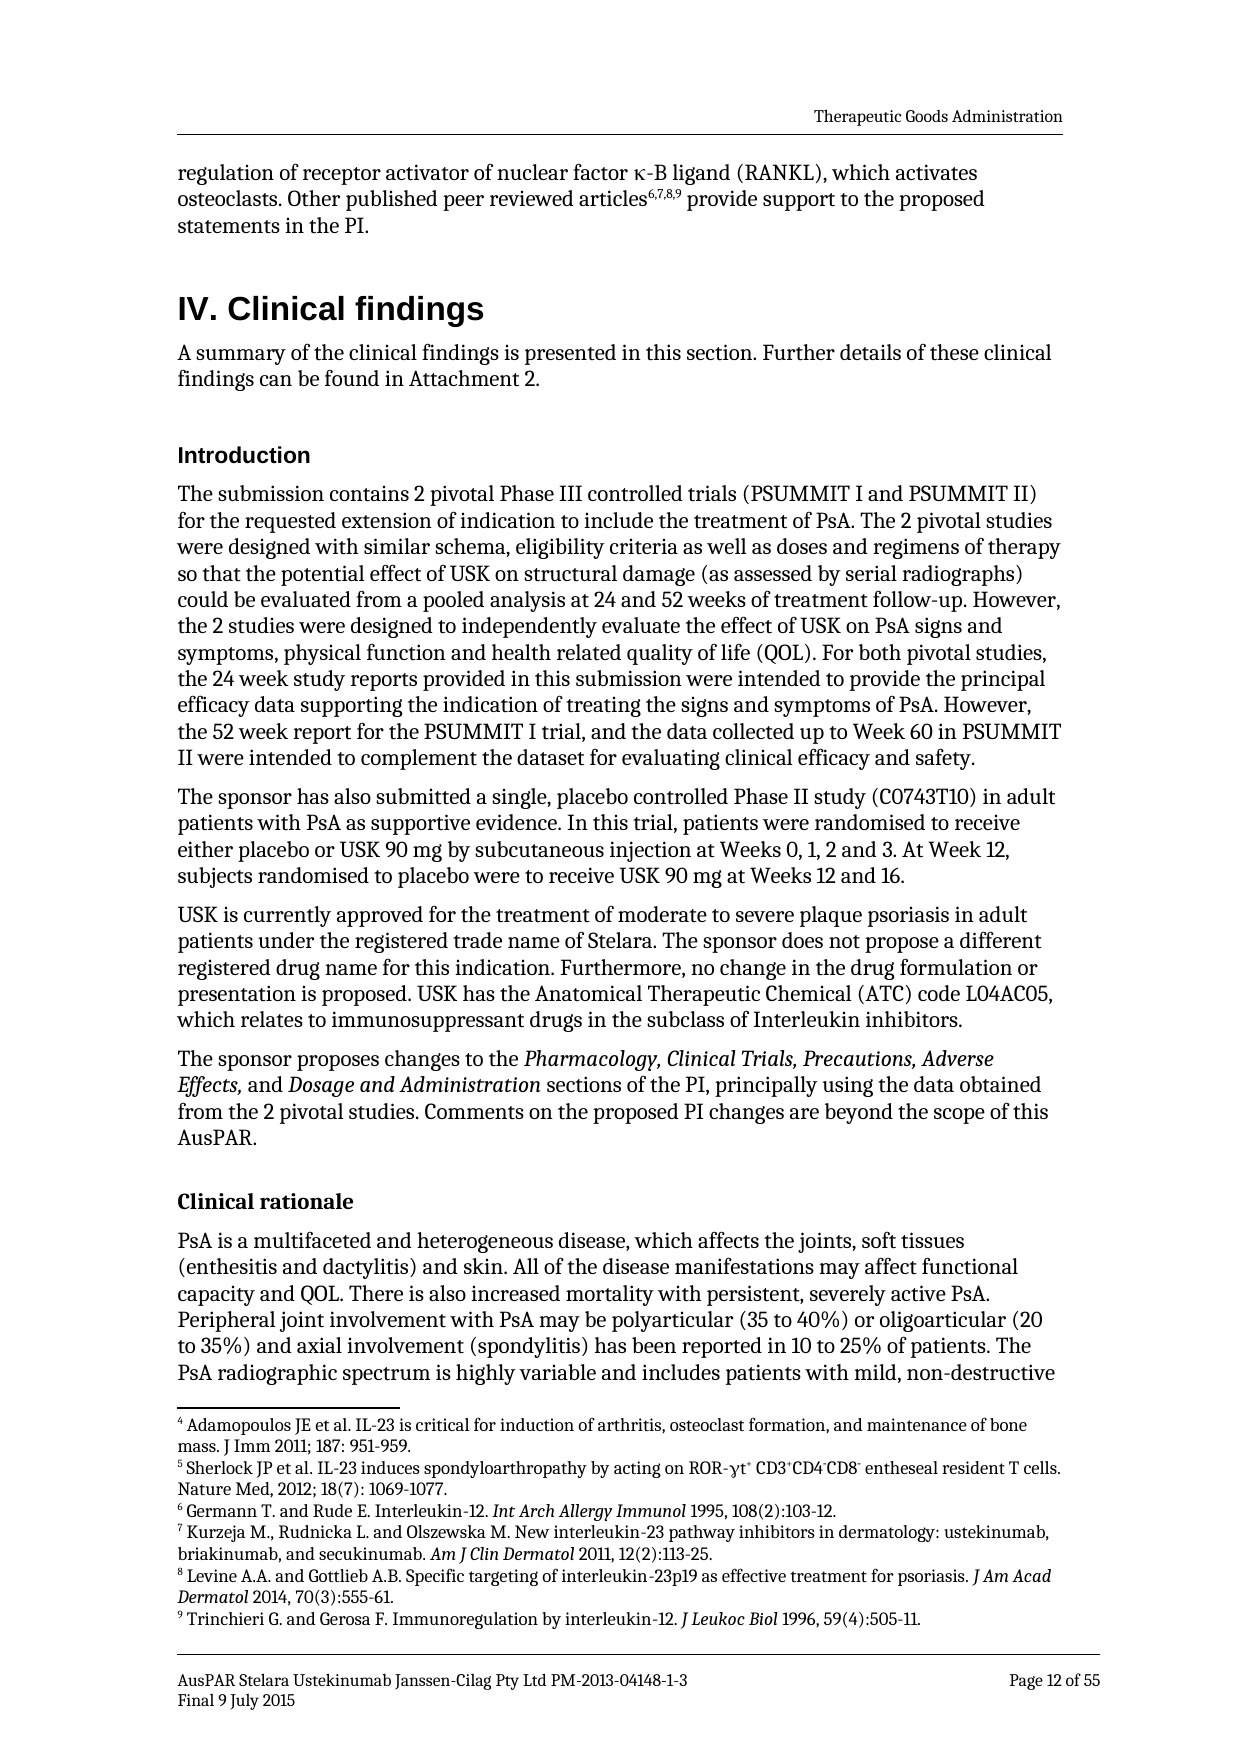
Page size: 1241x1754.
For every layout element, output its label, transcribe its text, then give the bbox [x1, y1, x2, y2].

subtitle Clinical rationale [177, 1189, 1063, 1215]
text The sponsor proposes changes to the Pharmacology, Clinical Trials, Precautions, Adverse Effects, and Dosage and Administration sections of the PI, principally using the data obtained from the 2 pivotal studies. Comments on the proposed PI changes are beyond the scope of this AusPAR. [177, 1046, 1063, 1151]
text A summary of the clinical findings is presented in this section. Further details of these clinical findings can be found in Attachment 2. [177, 340, 1063, 392]
subtitle IV. Clinical findings [177, 289, 1063, 327]
text The submission contains 2 pivotal Phase III controlled trials (PSUMMIT I and PSUMMIT II) for the requested extension of indication to include the treatment of PsA. The 2 pivotal studies were designed with similar schema, eligibility criteria as well as doses and regimens of therapy so that the potential effect of USK on structural damage (as assessed by serial radiographs) could be evaluated from a pooled analysis at 24 and 52 weeks of treatment follow-up. However, the 2 studies were designed to independently evaluate the effect of USK on PsA signs and symptoms, physical function and health related quality of life (QOL). For both pivotal studies, the 24 week study reports provided in this submission were intended to provide the principal efficacy data supporting the indication of treating the signs and symptoms of PsA. However, the 52 week report for the PSUMMIT I trial, and the data collected up to Week 60 in PSUMMIT II were intended to complement the dataset for evaluating clinical efficacy and safety. [177, 481, 1063, 771]
text USK is currently approved for the treatment of moderate to severe plaque psoriasis in adult patients under the registered trade name of Stelara. The sponsor does not propose a different registered drug name for this indication. Furthermore, no change in the drug formulation or presentation is proposed. USK has the Anatomical Therapeutic Chemical (ATC) code L04AC05, which relates to immunosuppressant drugs in the subclass of Interleukin inhibitors. [177, 902, 1063, 1033]
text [177, 160, 1063, 239]
subtitle Introduction [177, 442, 1063, 469]
text The sponsor has also submitted a single, placebo controlled Phase II study (C0743T10) in adult patients with PsA as supportive evidence. In this trial, patients were randomised to receive either placebo or USK 90 mg by subcutaneous injection at Weeks 0, 1, 2 and 3. At Week 12, subjects randomised to placebo were to receive USK 90 mg at Weeks 12 and 16. [177, 784, 1063, 889]
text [177, 1228, 1063, 1386]
